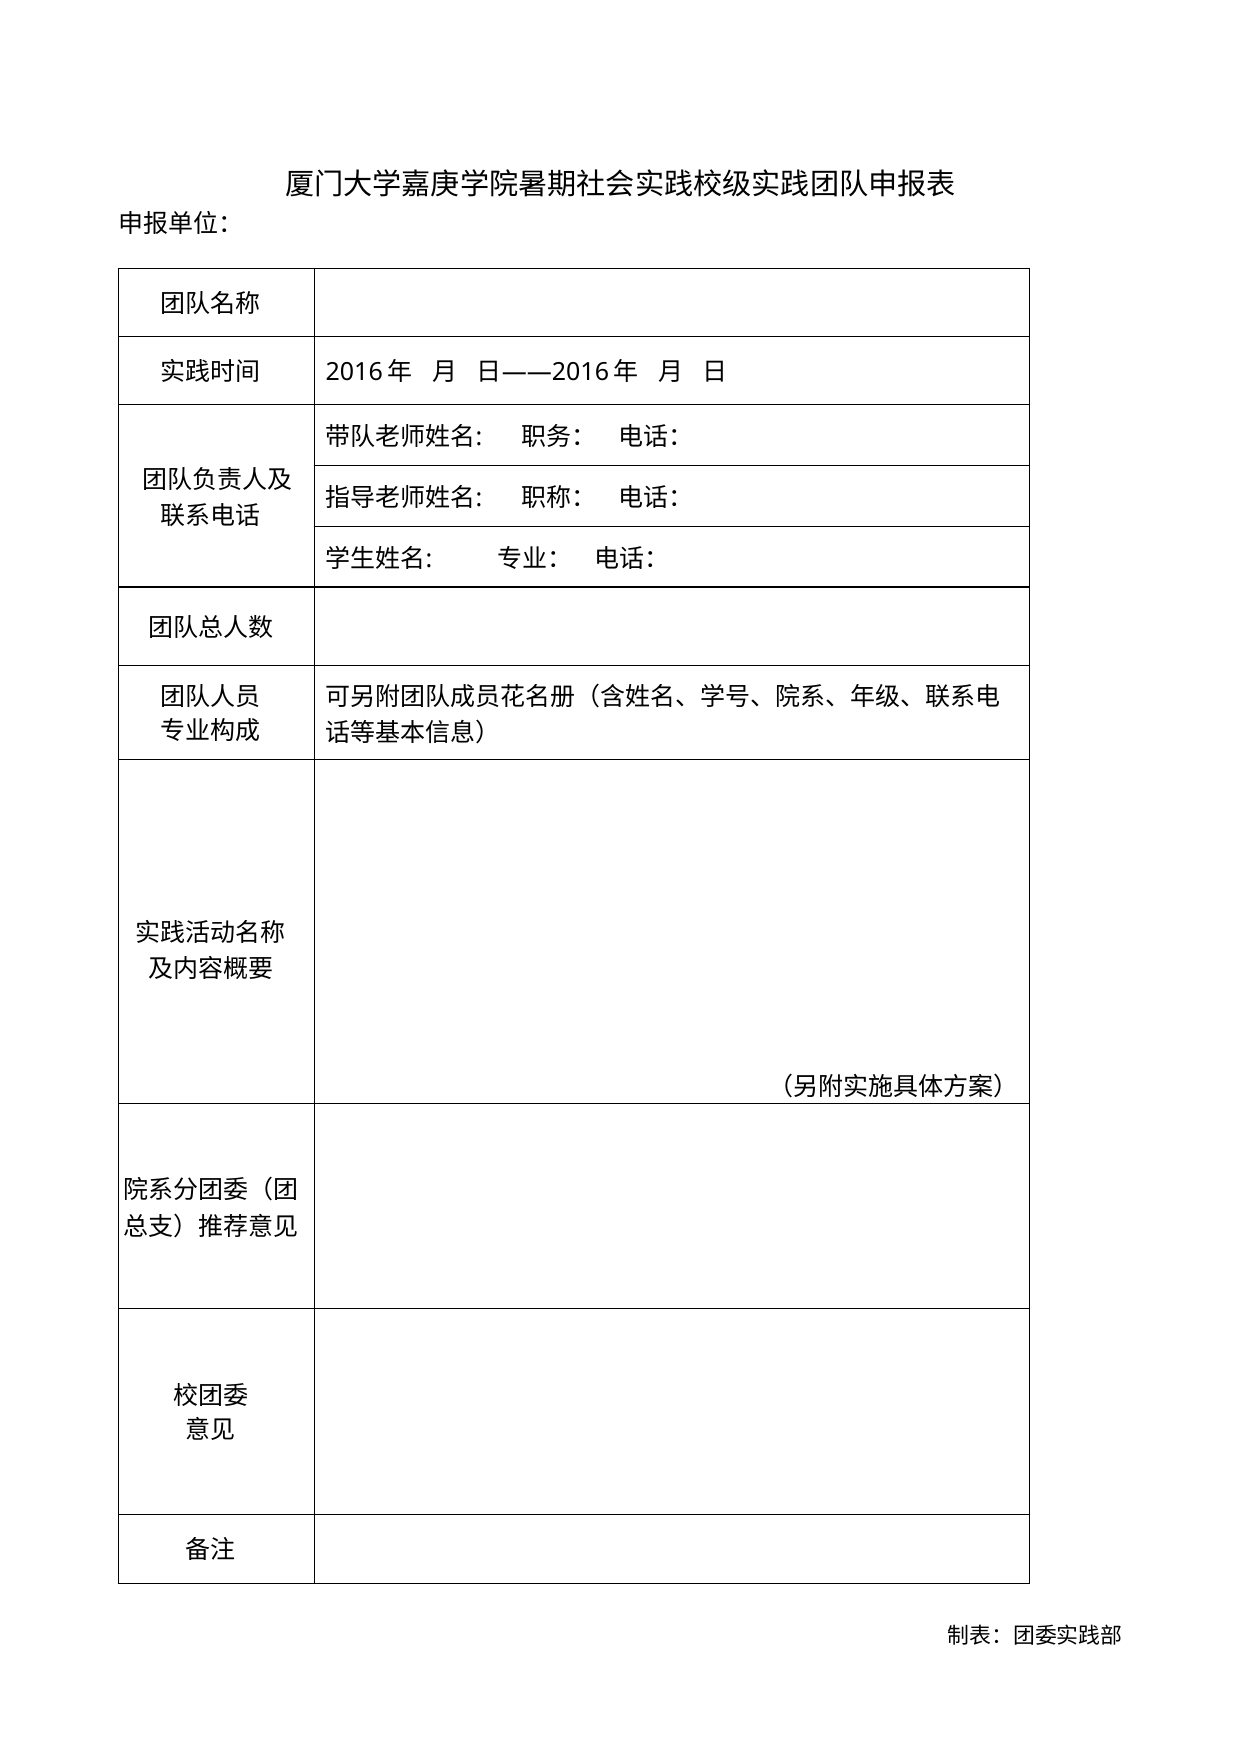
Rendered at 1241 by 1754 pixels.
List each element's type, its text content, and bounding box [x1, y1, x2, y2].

text 制表：团委实践部 [118, 1618, 1122, 1649]
table_cell 校团委 意见 [119, 1309, 314, 1514]
table_cell 实践时间 [119, 337, 314, 404]
table_cell 带队老师姓名: 职务： 电话： [315, 405, 1029, 464]
table_cell 备注 [119, 1515, 314, 1583]
table_cell 团队人员 专业构成 [119, 666, 314, 759]
table_cell 团队负责人及联系电话 [119, 405, 314, 586]
table_cell 院系分团委（团总支）推荐意见 [119, 1104, 314, 1308]
table_cell [315, 1309, 1029, 1514]
table_cell [315, 1104, 1029, 1308]
table_cell 学生姓名: 专业： 电话： [315, 527, 1029, 586]
text 申报单位： [118, 203, 1122, 239]
table_cell [315, 1515, 1029, 1583]
table_cell 实践活动名称 及内容概要 [119, 760, 314, 1103]
text 厦门大学嘉庚学院暑期社会实践校级实践团队申报表 [118, 161, 1122, 203]
table_cell 可另附团队成员花名册（含姓名、学号、院系、年级、联系电话等基本信息） [315, 666, 1029, 759]
table_cell 2016年 月 日——2016年 月 日 [315, 337, 1029, 404]
table_cell 指导老师姓名: 职称： 电话： [315, 466, 1029, 526]
table_cell [315, 588, 1029, 665]
table_cell （另附实施具体方案） [315, 760, 1029, 1103]
table_header 团队名称 [119, 269, 314, 336]
table_header [315, 269, 1029, 336]
table_cell 团队总人数 [119, 588, 314, 665]
